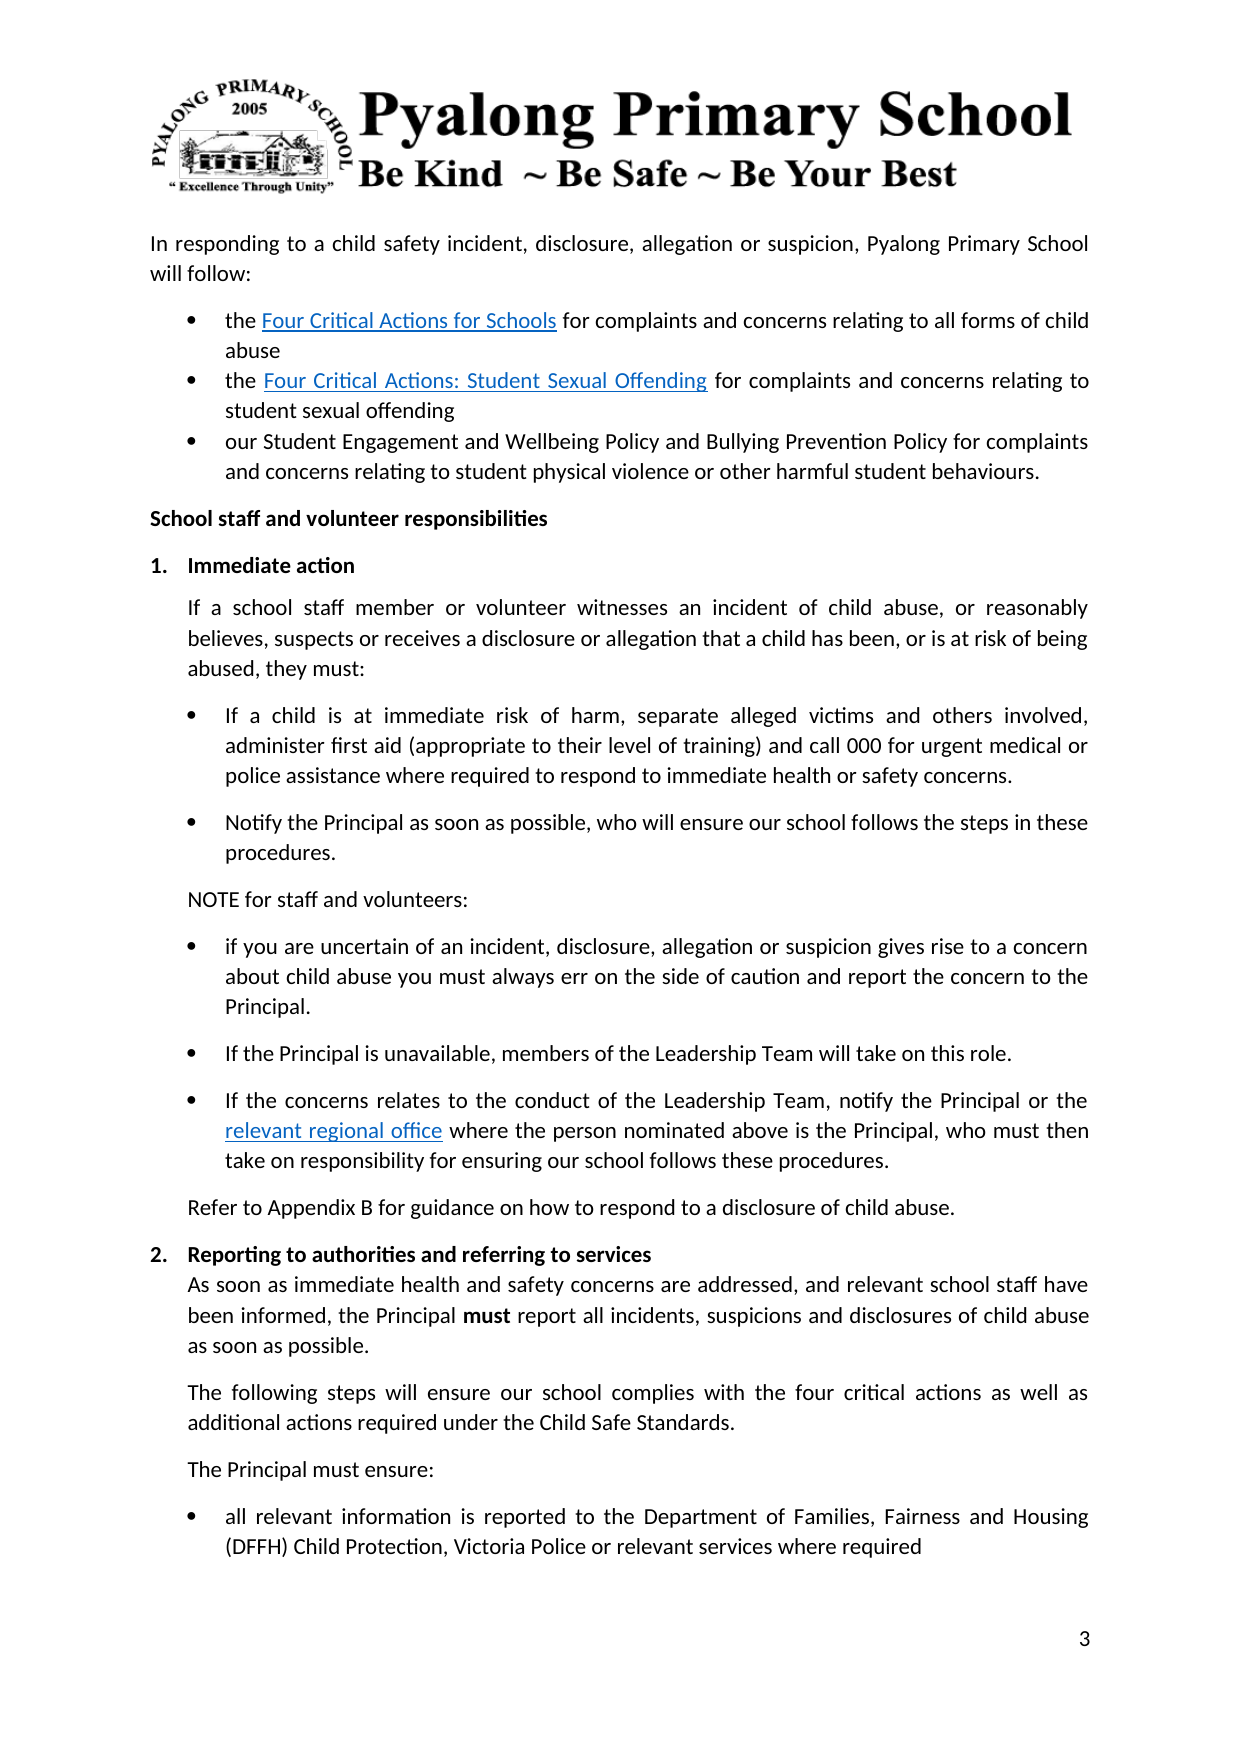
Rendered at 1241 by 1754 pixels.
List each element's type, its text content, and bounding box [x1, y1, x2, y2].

list the Four Critical Actions for Schools for complaints and concerns relating to all forms of child abuse [187, 306, 1090, 364]
list if you are uncertain of an incident, disclosure, allegation or suspicion gives rise to a concern about child abuse you must always err on the side of caution and report the concern to the Principal. [187, 932, 1090, 1021]
picture [150, 73, 1090, 201]
text In responding to a child safety incident, disclosure, allegation or suspicion, Pyalong Primary School will follow: [150, 229, 1090, 287]
list As soon as immediate health and safety concerns are addressed, and relevant school staff have been informed, the Principal must report all incidents, suspicions and disclosures of child abuse as soon as possible. [187, 1271, 1090, 1359]
list Reporting to authorities and referring to services [150, 1240, 1090, 1268]
list If the concerns relates to the conduct of the Leadership Team, notify the Principal or the relevant regional office where the person nominated above is the Principal, who must then take on responsibility for ensuring our school follows these procedures. [187, 1086, 1090, 1175]
list our Student Engagement and Wellbeing Policy and Bullying Prevention Policy for complaints and concerns relating to student physical violence or other harmful student behaviours. [187, 427, 1090, 485]
text The following steps will ensure our school complies with the four critical actions as well as additional actions required under the Child Safe Standards. [187, 1378, 1090, 1436]
text Refer to Appendix B for guidance on how to respond to a disclosure of child abuse. [187, 1193, 1090, 1222]
list Notify the Principal as soon as possible, who will ensure our school follows the steps in these procedures. [187, 808, 1090, 866]
list the Four Critical Actions: Student Sexual Offending for complaints and concerns relating to student sexual offending [187, 366, 1090, 425]
list Immediate action [150, 551, 1090, 579]
list all relevant information is reported to the Department of Families, Fairness and Housing (DFFH) Child Protection, Victoria Police or relevant services where required [187, 1502, 1090, 1560]
list If a child is at immediate risk of harm, separate alleged victims and others involved, administer first aid (appropriate to their level of training) and call 000 for urgent medical or police assistance where required to respond to immediate health or safety concerns. [187, 701, 1090, 789]
list If the Principal is unavailable, members of the Leadership Team will take on this role. [187, 1039, 1090, 1067]
list If a school staff member or volunteer witnesses an incident of child abuse, or reasonably believes, suspects or receives a disclosure or allegation that a child has been, or is at risk of being abused, they must: [187, 593, 1090, 682]
text School staff and volunteer responsibilities [150, 504, 1090, 532]
list NOTE for staff and volunteers: [187, 885, 1090, 913]
list The Principal must ensure: [187, 1455, 1090, 1483]
